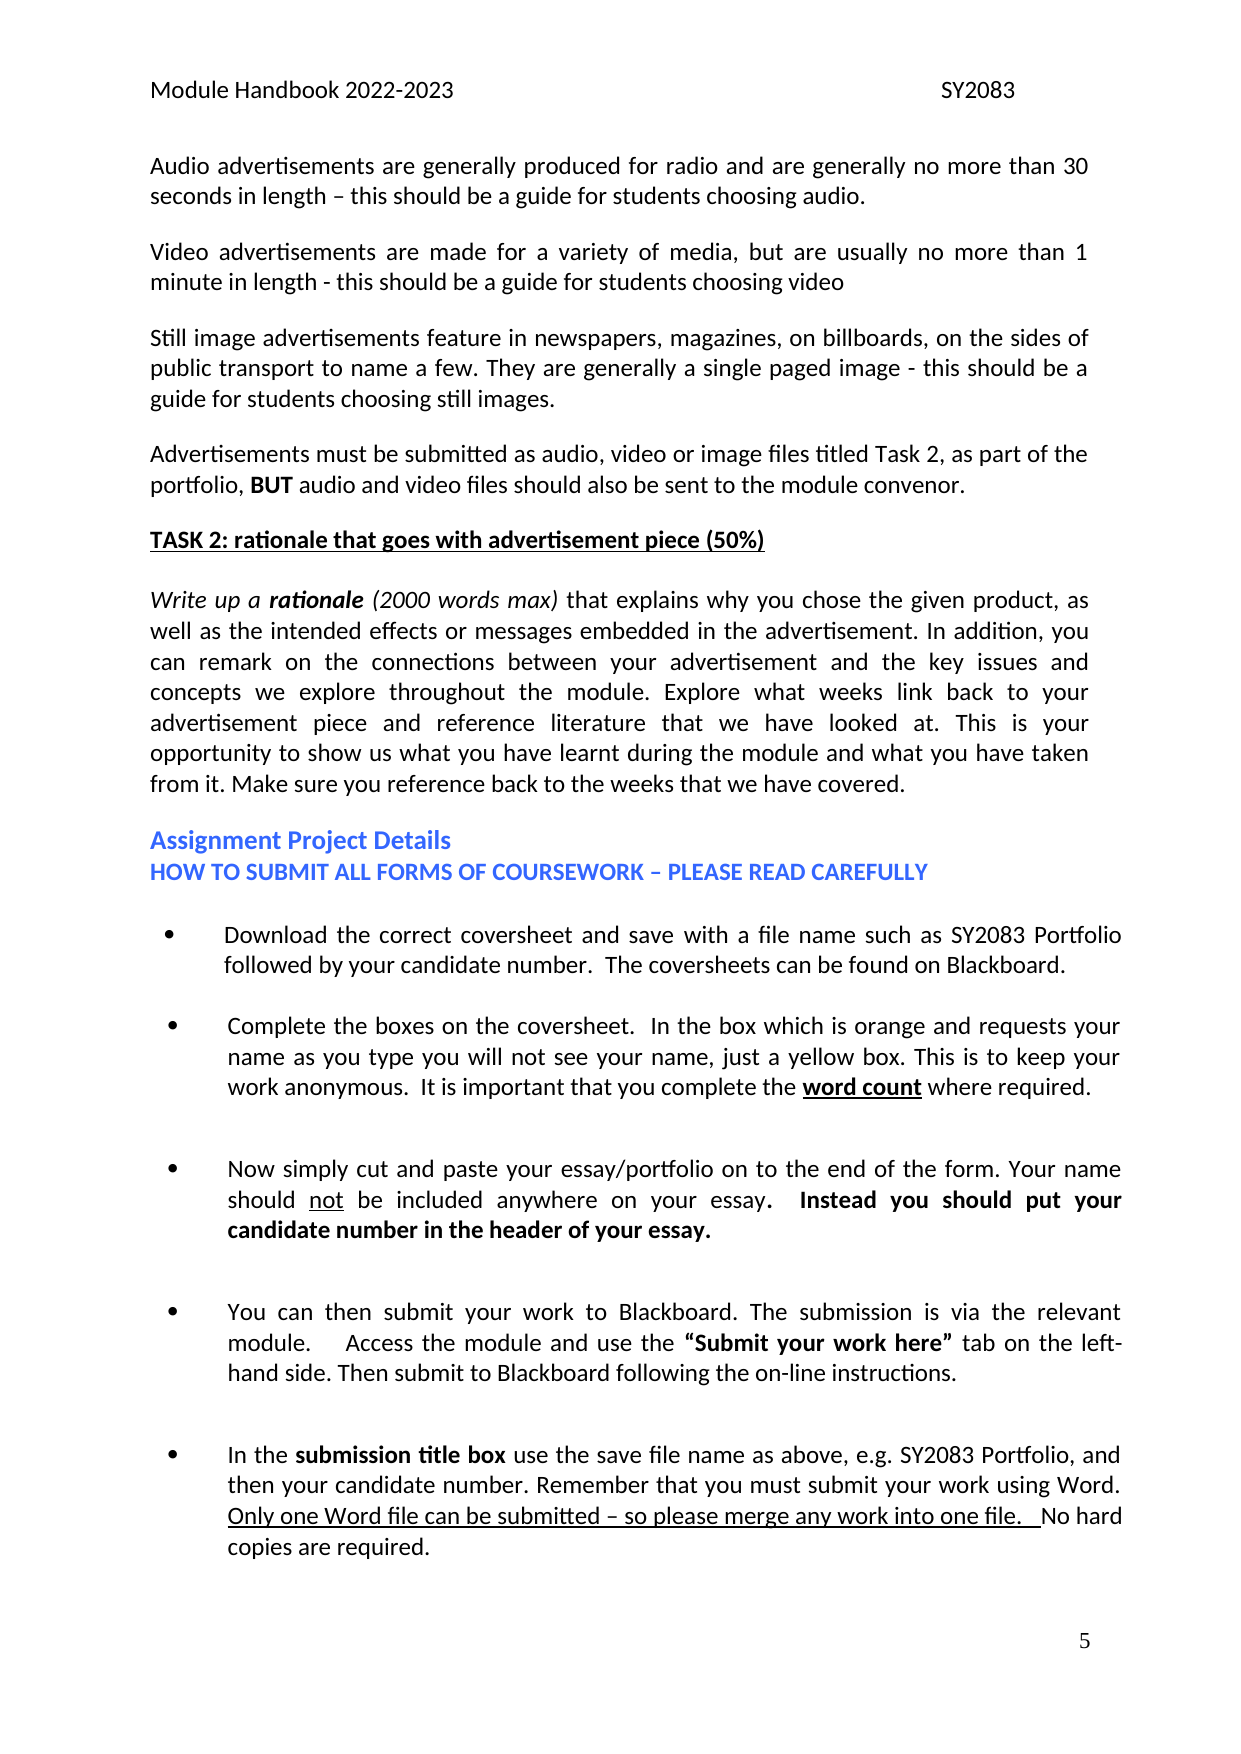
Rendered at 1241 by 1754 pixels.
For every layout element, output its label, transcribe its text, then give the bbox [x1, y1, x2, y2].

list Download the correct coversheet and save with a file name such as SY2083 Portfolio followed by your candidate number. The coversheets can be found on Blackboard. [165, 919, 1123, 980]
list Complete the boxes on the coversheet. In the box which is orange and requests your name as you type you will not see your name, just a yellow box. This is to keep your work anonymous. It is important that you complete the word count where required. [168, 1010, 1123, 1102]
text Write up a rationale (2000 words max) that explains why you chose the given product, as well as the intended effects or messages embedded in the advertisement. In addition, you can remark on the connections between your advertisement and the key issues and concepts we explore throughout the module. Explore what weeks link back to your advertisement piece and reference literature that we have looked at. This is your opportunity to show us what you have learnt during the module and what you have taken from it. Make sure you reference back to the weeks that we have covered. [150, 585, 1090, 798]
text Audio advertisements are generally produced for radio and are generally no more than 30 seconds in length – this should be a guide for students choosing audio. [150, 150, 1090, 211]
subtitle Assignment Project Details [150, 823, 1090, 856]
text Video advertisements are made for a variety of media, but are usually no more than 1 minute in length - this should be a guide for students choosing video [150, 236, 1090, 297]
text HOW TO SUBMIT ALL FORMS OF COURSEWORK – PLEASE READ CAREFULLY [150, 856, 1090, 887]
text Advertisements must be submitted as audio, video or image files titled Task 2, as part of the portfolio, BUT audio and video files should also be sent to the module convenor. [150, 439, 1090, 500]
list In the submission title box use the save file name as above, e.g. SY2083 Portfolio, and then your candidate number. Remember that you must submit your work using Word. Only one Word file can be submitted – so please merge any work into one file. No hard copies are required. [168, 1439, 1123, 1561]
list You can then submit your work to Blackboard. The submission is via the relevant module. Access the module and use the “Submit your work here” tab on the left-hand side. Then submit to Blackboard following the on-line instructions. [168, 1296, 1123, 1388]
list Now simply cut and paste your essay/portfolio on to the end of the form. Your name should not be included anywhere on your essay. Instead you should put your candidate number in the header of your essay. [168, 1153, 1123, 1245]
text Still image advertisements feature in newspapers, magazines, on billboards, on the sides of public transport to name a few. They are generally a single paged image - this should be a guide for students choosing still images. [150, 322, 1090, 414]
text TASK 2: rationale that goes with advertisement piece (50%) [150, 525, 1090, 555]
